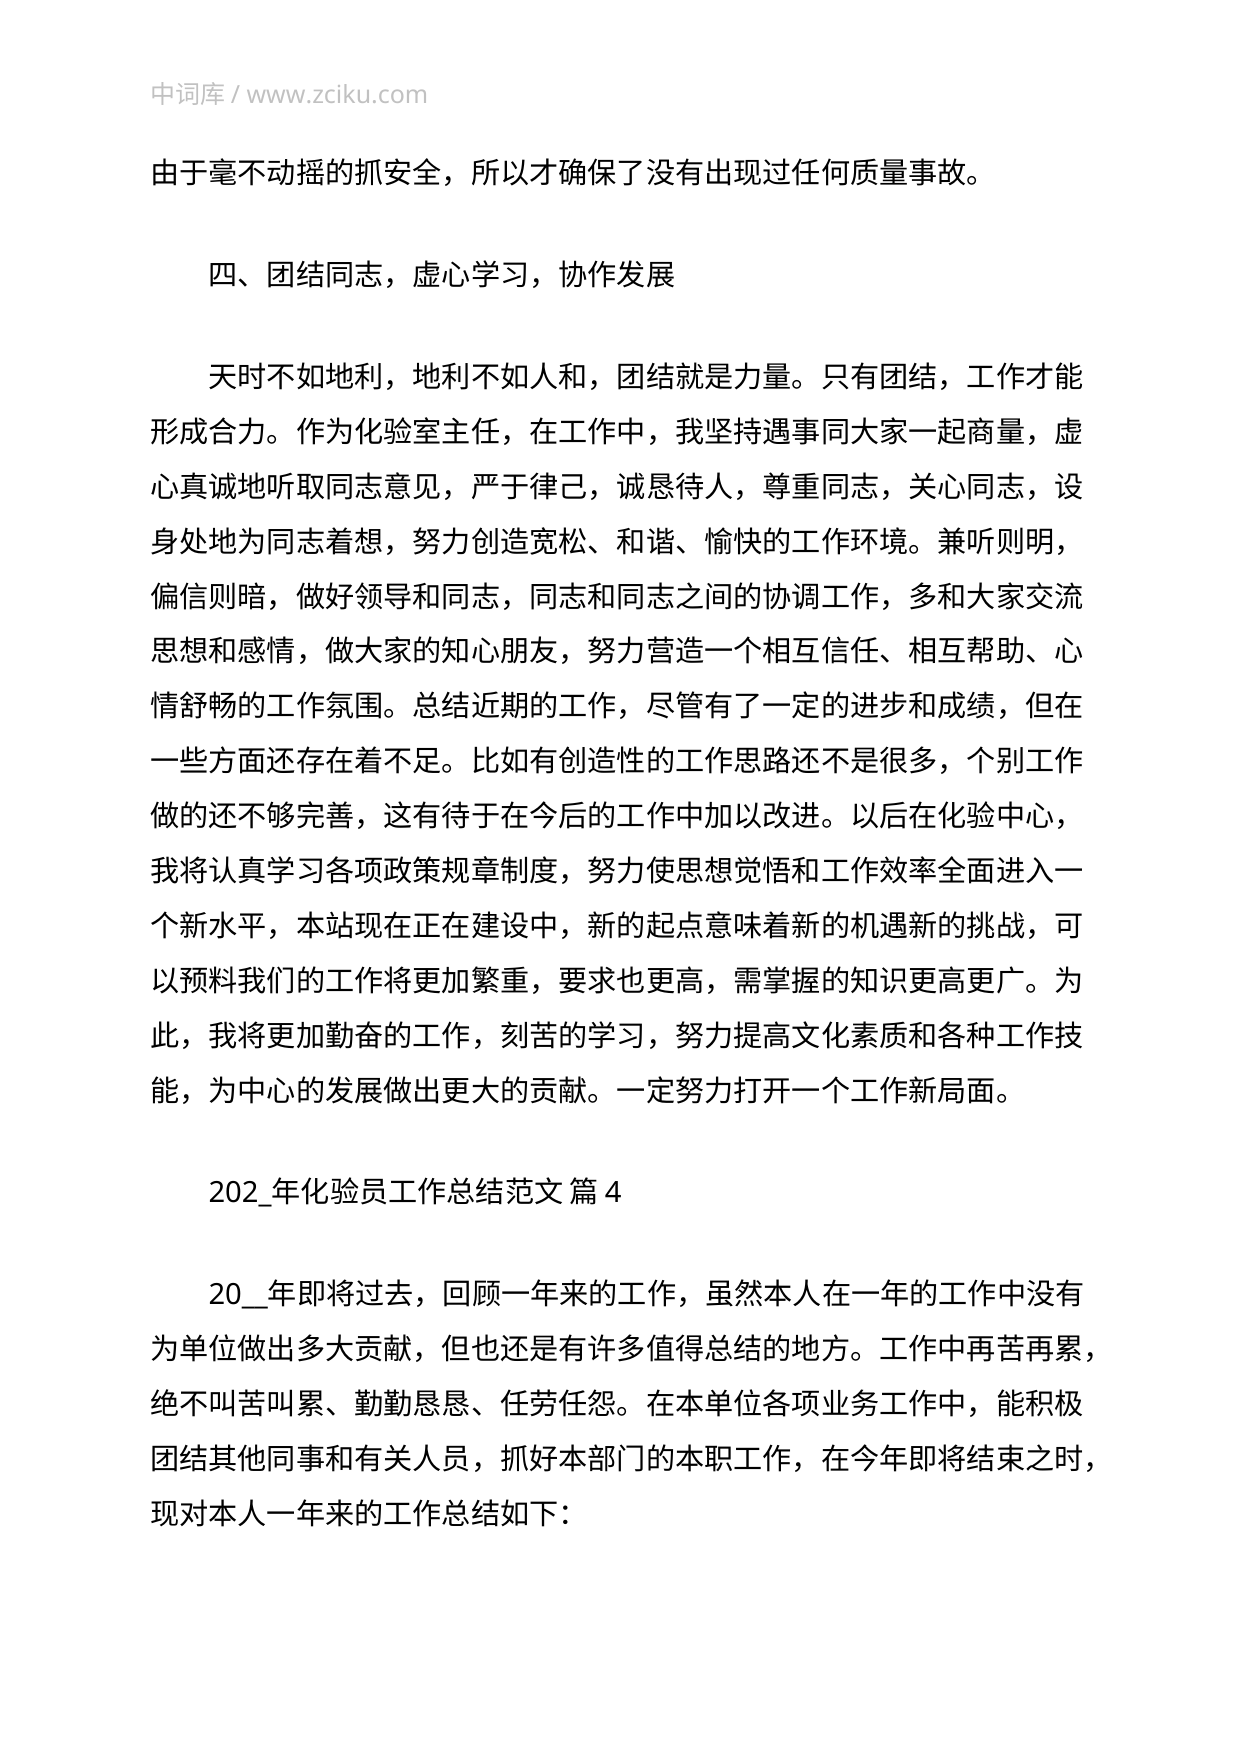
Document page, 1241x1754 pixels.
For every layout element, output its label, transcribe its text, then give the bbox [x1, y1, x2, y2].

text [150, 150, 1090, 192]
text 202_年化验员工作总结范文 篇4 [150, 1169, 1090, 1211]
text 20__年即将过去，回顾一年来的工作，虽然本人在一年的工作中没有为单位做出多大贡献，但也还是有许多值得总结的地方。工作中再苦再累，绝不叫苦叫累、勤勤恳恳、任劳任怨。在本单位各项业务工作中，能积极团结其他同事和有关人员，抓好本部门的本职工作，在今年即将结束之时，现对本人一年来的工作总结如下： [150, 1271, 1090, 1533]
text 天时不如地利，地利不如人和，团结就是力量。只有团结，工作才能形成合力。作为化验室主任，在工作中，我坚持遇事同大家一起商量，虚心真诚地听取同志意见，严于律己，诚恳待人，尊重同志，关心同志，设身处地为同志着想，努力创造宽松、和谐、愉快的工作环境。兼听则明，偏信则暗，做好领导和同志，同志和同志之间的协调工作，多和大家交流思想和感情，做大家的知心朋友，努力营造一个相互信任、相互帮助、心情舒畅的工作氛围。总结近期的工作，尽管有了一定的进步和成绩，但在一些方面还存在着不足。比如有创造性的工作思路还不是很多，个别工作做的还不够完善，这有待于在今后的工作中加以改进。以后在化验中心，我将认真学习各项政策规章制度，努力使思想觉悟和工作效率全面进入一个新水平，本站现在正在建设中，新的起点意味着新的机遇新的挑战，可以预料我们的工作将更加繁重，要求也更高，需掌握的知识更高更广。为此，我将更加勤奋的工作，刻苦的学习，努力提高文化素质和各种工作技能，为中心的发展做出更大的贡献。一定努力打开一个工作新局面。 [150, 353, 1090, 1109]
text 四、团结同志，虚心学习，协作发展 [150, 252, 1090, 294]
